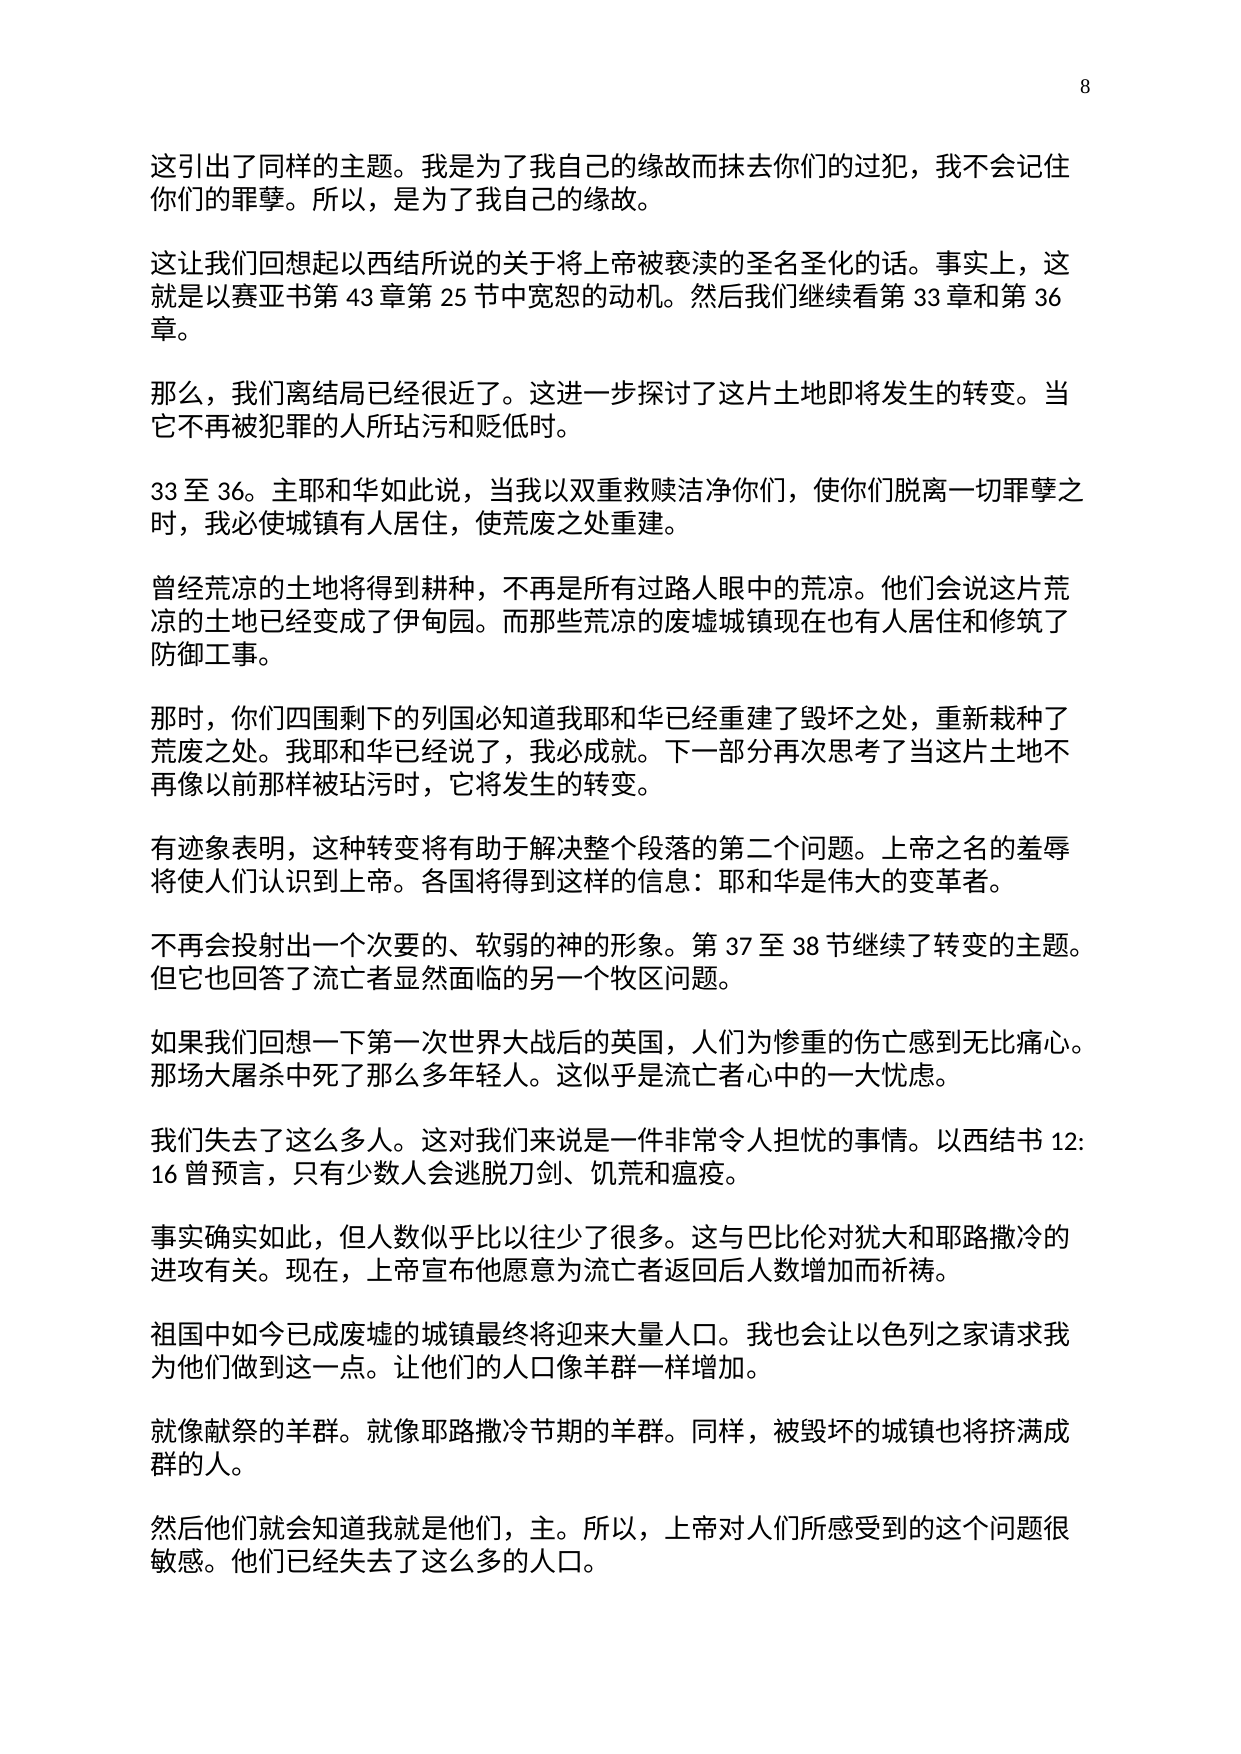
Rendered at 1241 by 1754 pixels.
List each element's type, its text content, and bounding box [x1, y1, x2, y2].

text 如果我们回想一下第一次世界大战后的英国，人们为惨重的伤亡感到无比痛心。那场大屠杀中死了那么多年轻人。这似乎是流亡者心中的一大忧虑。 [150, 1027, 1090, 1093]
text 这让我们回想起以西结所说的关于将上帝被亵渎的圣名圣化的话。事实上，这就是以赛亚书第 43 章第 25 节中宽恕的动机。然后我们继续看第 33 章和第 36 章。 [150, 247, 1090, 346]
text 祖国中如今已成废墟的城镇最终将迎来大量人口。我也会让以色列之家请求我为他们做到这一点。让他们的人口像羊群一样增加。 [150, 1318, 1090, 1384]
text 不再会投射出一个次要的、软弱的神的形象。第 37 至 38 节继续了转变的主题。但它也回答了流亡者显然面临的另一个牧区问题。 [150, 929, 1090, 995]
text 然后他们就会知道我就是他们，主。所以，上帝对人们所感受到的这个问题很敏感。他们已经失去了这么多的人口。 [150, 1512, 1090, 1578]
text 事实确实如此，但人数似乎比以往少了很多。这与巴比伦对犹大和耶路撒冷的进攻有关。现在，上帝宣布他愿意为流亡者返回后人数增加而祈祷。 [150, 1221, 1090, 1287]
text 就像献祭的羊群。就像耶路撒冷节期的羊群。同样，被毁坏的城镇也将挤满成群的人。 [150, 1415, 1090, 1481]
text 33 至 36。主耶和华如此说，当我以双重救赎洁净你们，使你们脱离一切罪孽之时，我必使城镇有人居住，使荒废之处重建。 [150, 474, 1090, 541]
text 那时，你们四围剩下的列国必知道我耶和华已经重建了毁坏之处，重新栽种了荒废之处。我耶和华已经说了，我必成就。下一部分再次思考了当这片土地不再像以前那样被玷污时，它将发生的转变。 [150, 702, 1090, 801]
text 那么，我们离结局已经很近了。这进一步探讨了这片土地即将发生的转变。当它不再被犯罪的人所玷污和贬低时。 [150, 377, 1090, 443]
text 我们失去了这么多人。这对我们来说是一件非常令人担忧的事情。以西结书 12:16 曾预言，只有少数人会逃脱刀剑、饥荒和瘟疫。 [150, 1124, 1090, 1190]
text 有迹象表明，这种转变将有助于解决整个段落的第二个问题。上帝之名的羞辱将使人们认识到上帝。各国将得到这样的信息：耶和华是伟大的变革者。 [150, 832, 1090, 898]
text 这引出了同样的主题。我是为了我自己的缘故而抹去你们的过犯，我不会记住你们的罪孽。所以，是为了我自己的缘故。 [150, 150, 1090, 216]
text 曾经荒凉的土地将得到耕种，不再是所有过路人眼中的荒凉。他们会说这片荒凉的土地已经变成了伊甸园。而那些荒凉的废墟城镇现在也有人居住和修筑了防御工事。 [150, 572, 1090, 671]
